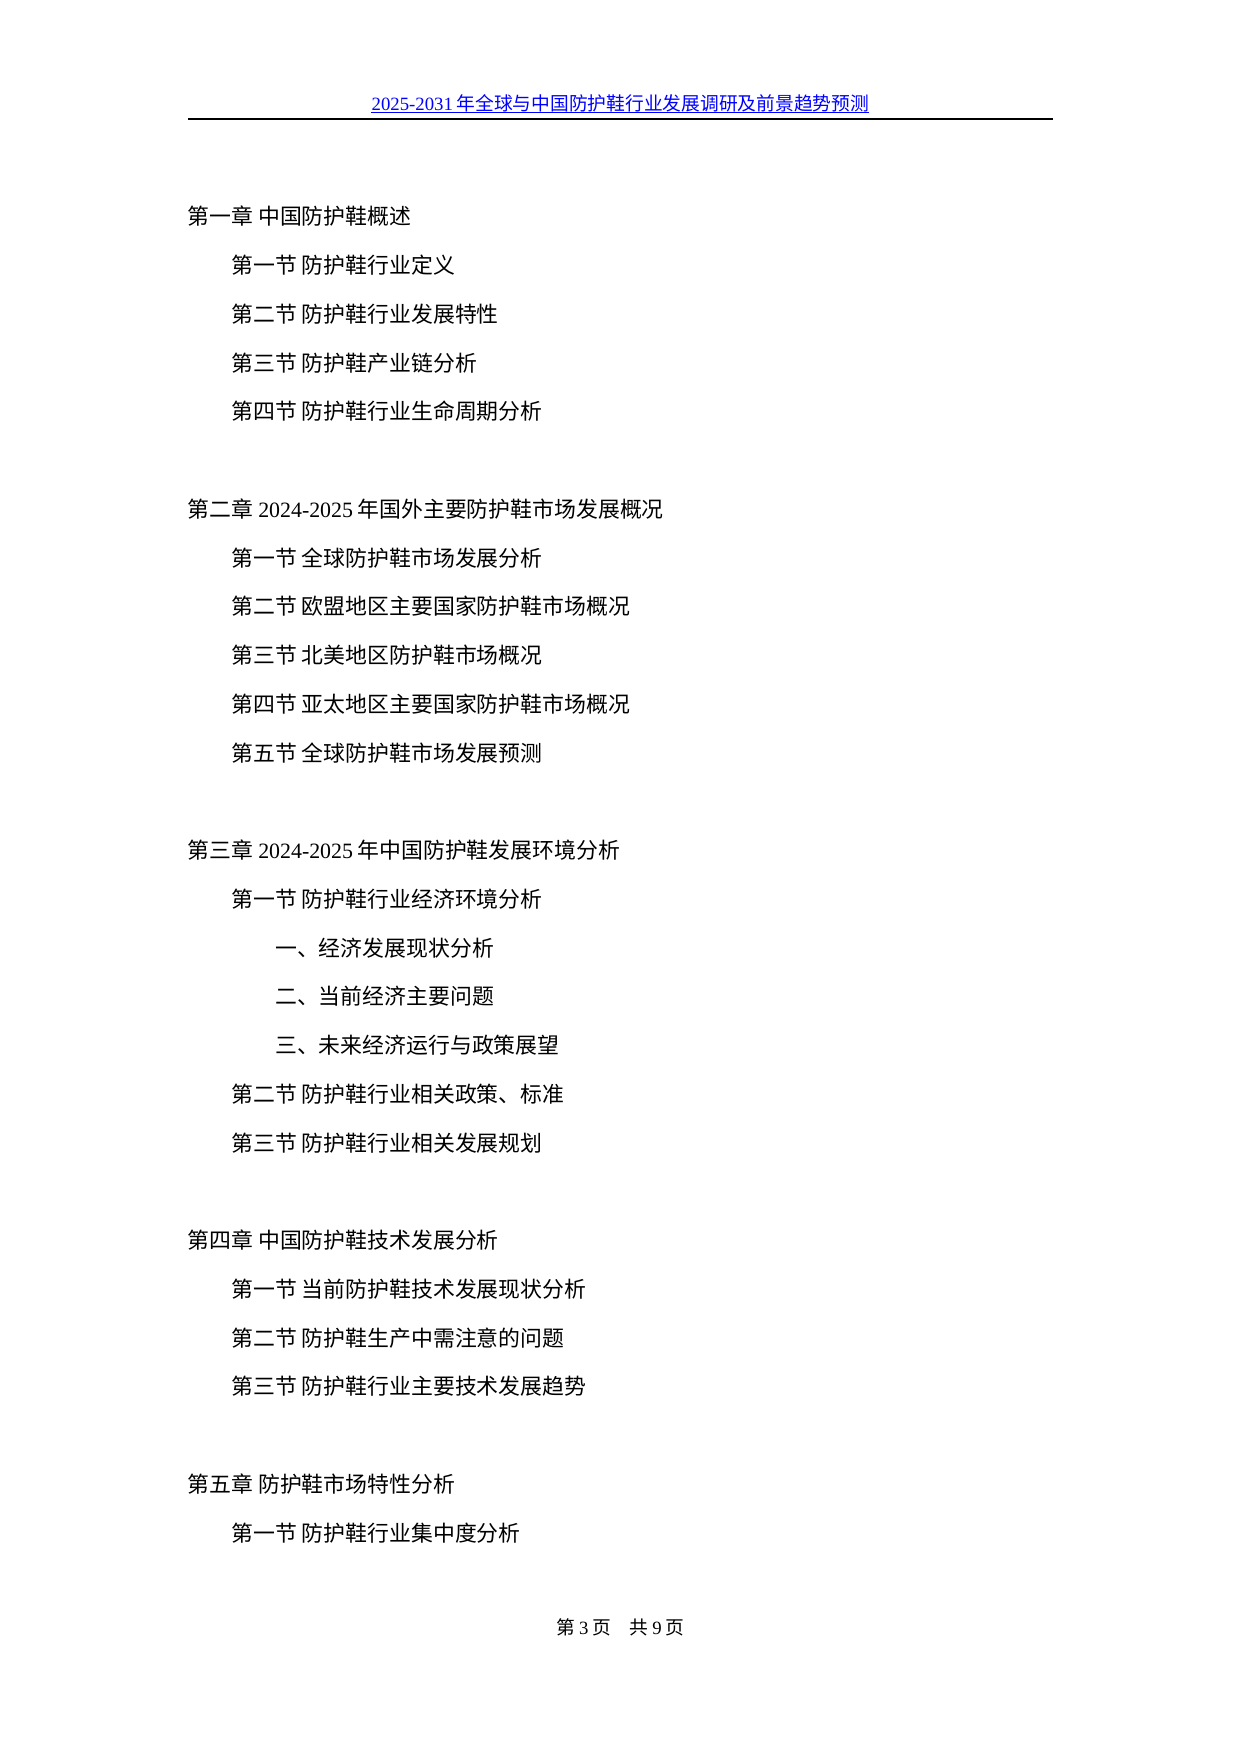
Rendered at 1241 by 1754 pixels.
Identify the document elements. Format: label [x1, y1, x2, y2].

text [187, 150, 1053, 1548]
